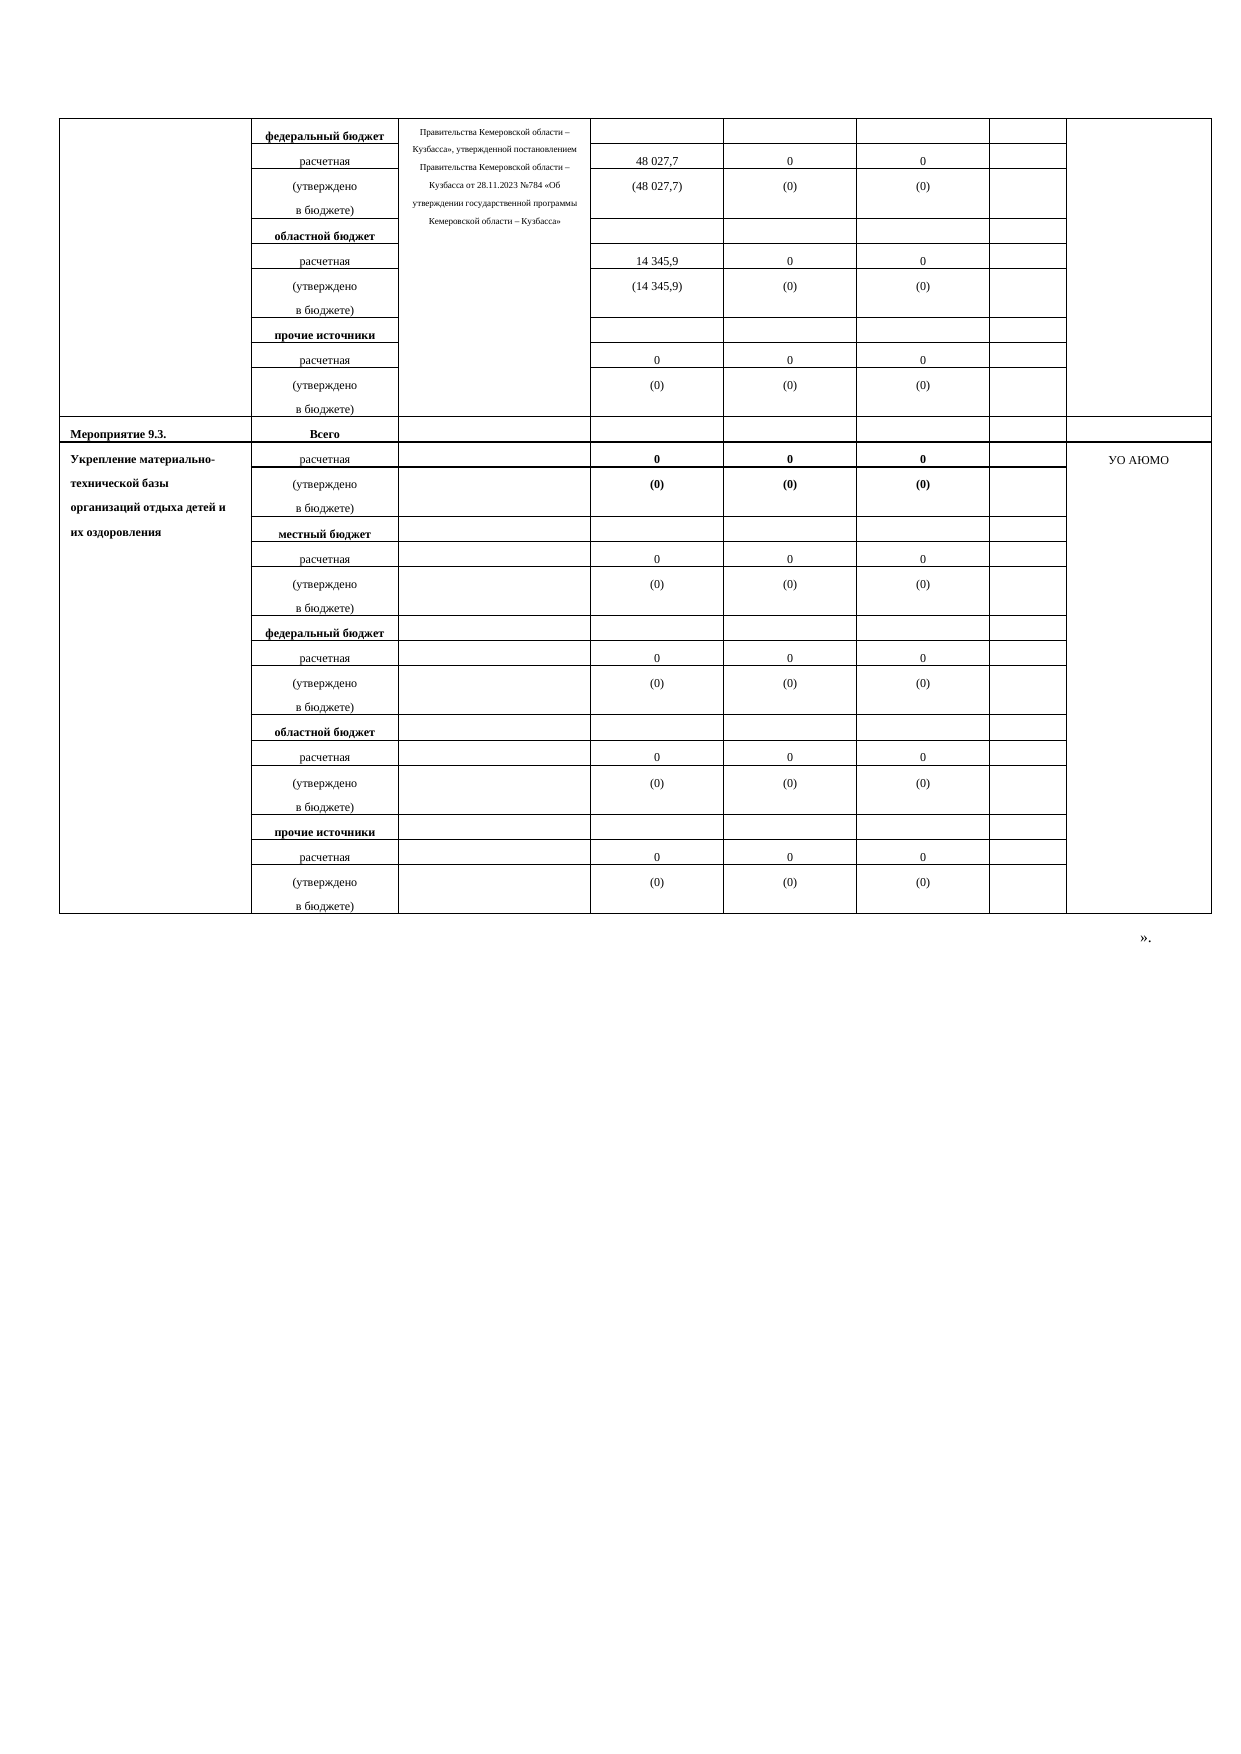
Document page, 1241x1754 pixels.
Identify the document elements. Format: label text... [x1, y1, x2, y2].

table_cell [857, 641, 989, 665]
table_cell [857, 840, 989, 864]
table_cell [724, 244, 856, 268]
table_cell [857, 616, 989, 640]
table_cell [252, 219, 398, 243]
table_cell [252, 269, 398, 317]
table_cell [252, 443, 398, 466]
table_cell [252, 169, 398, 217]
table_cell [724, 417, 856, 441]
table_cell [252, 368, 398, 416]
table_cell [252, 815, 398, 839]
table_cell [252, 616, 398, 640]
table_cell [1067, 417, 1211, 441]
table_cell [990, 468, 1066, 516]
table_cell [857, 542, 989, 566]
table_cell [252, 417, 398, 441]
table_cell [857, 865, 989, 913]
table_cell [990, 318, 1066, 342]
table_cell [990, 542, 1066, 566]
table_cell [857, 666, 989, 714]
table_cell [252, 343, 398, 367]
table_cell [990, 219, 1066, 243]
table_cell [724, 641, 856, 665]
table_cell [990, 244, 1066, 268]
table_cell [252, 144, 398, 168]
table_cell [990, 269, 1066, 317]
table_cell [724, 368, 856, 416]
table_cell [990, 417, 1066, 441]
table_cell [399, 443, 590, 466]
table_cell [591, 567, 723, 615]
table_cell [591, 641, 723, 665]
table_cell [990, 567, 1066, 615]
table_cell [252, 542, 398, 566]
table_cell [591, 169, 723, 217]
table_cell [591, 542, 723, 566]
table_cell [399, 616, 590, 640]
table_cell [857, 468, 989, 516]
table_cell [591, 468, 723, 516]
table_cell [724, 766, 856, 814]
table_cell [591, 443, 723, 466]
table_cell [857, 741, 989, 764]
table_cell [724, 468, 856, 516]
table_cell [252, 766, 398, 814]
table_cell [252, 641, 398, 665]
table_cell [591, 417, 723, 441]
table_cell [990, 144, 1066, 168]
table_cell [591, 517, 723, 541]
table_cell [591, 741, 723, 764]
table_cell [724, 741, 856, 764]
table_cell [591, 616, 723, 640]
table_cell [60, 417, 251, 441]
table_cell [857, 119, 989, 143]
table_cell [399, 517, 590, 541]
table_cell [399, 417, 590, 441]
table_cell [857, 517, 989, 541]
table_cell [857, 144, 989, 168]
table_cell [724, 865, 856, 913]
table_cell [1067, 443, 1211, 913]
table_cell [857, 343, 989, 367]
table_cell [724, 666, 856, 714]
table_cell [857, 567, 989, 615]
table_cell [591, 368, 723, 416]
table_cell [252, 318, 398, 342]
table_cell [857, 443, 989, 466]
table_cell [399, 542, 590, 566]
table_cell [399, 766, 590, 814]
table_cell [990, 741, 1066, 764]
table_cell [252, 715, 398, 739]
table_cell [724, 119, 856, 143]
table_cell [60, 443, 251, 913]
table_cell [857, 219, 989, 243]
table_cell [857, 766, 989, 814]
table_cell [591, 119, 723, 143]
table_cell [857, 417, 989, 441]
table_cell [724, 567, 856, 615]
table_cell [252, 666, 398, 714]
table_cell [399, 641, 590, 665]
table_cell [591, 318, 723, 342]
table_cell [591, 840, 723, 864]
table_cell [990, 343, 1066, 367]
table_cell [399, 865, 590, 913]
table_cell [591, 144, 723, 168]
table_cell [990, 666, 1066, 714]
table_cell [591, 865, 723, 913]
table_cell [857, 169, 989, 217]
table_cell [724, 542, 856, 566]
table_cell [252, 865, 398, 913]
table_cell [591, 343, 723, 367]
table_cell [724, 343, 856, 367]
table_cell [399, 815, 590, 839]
text ». [177, 914, 1152, 945]
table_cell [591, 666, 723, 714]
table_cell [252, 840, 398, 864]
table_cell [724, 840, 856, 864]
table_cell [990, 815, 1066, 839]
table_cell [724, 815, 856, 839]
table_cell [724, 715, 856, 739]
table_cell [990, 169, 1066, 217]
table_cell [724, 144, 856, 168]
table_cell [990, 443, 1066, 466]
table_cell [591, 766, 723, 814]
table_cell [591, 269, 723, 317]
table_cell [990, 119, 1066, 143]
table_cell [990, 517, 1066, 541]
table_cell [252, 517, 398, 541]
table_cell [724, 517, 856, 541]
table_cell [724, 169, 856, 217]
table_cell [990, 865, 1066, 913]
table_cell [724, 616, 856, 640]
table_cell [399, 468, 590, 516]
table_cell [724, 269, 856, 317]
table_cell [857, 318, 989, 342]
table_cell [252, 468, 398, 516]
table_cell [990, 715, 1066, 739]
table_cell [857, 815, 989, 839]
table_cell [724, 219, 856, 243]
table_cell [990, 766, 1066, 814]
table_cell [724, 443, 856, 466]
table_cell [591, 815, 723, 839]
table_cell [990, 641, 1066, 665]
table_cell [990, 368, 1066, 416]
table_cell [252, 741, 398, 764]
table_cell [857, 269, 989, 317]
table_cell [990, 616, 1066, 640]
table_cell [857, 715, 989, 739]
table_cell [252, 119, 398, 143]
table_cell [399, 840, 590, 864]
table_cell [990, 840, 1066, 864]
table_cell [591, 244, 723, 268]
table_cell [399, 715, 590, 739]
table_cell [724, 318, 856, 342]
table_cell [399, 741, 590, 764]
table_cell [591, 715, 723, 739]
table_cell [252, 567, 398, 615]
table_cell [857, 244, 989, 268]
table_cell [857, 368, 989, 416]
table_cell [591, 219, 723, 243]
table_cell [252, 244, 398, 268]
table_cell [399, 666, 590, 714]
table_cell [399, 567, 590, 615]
